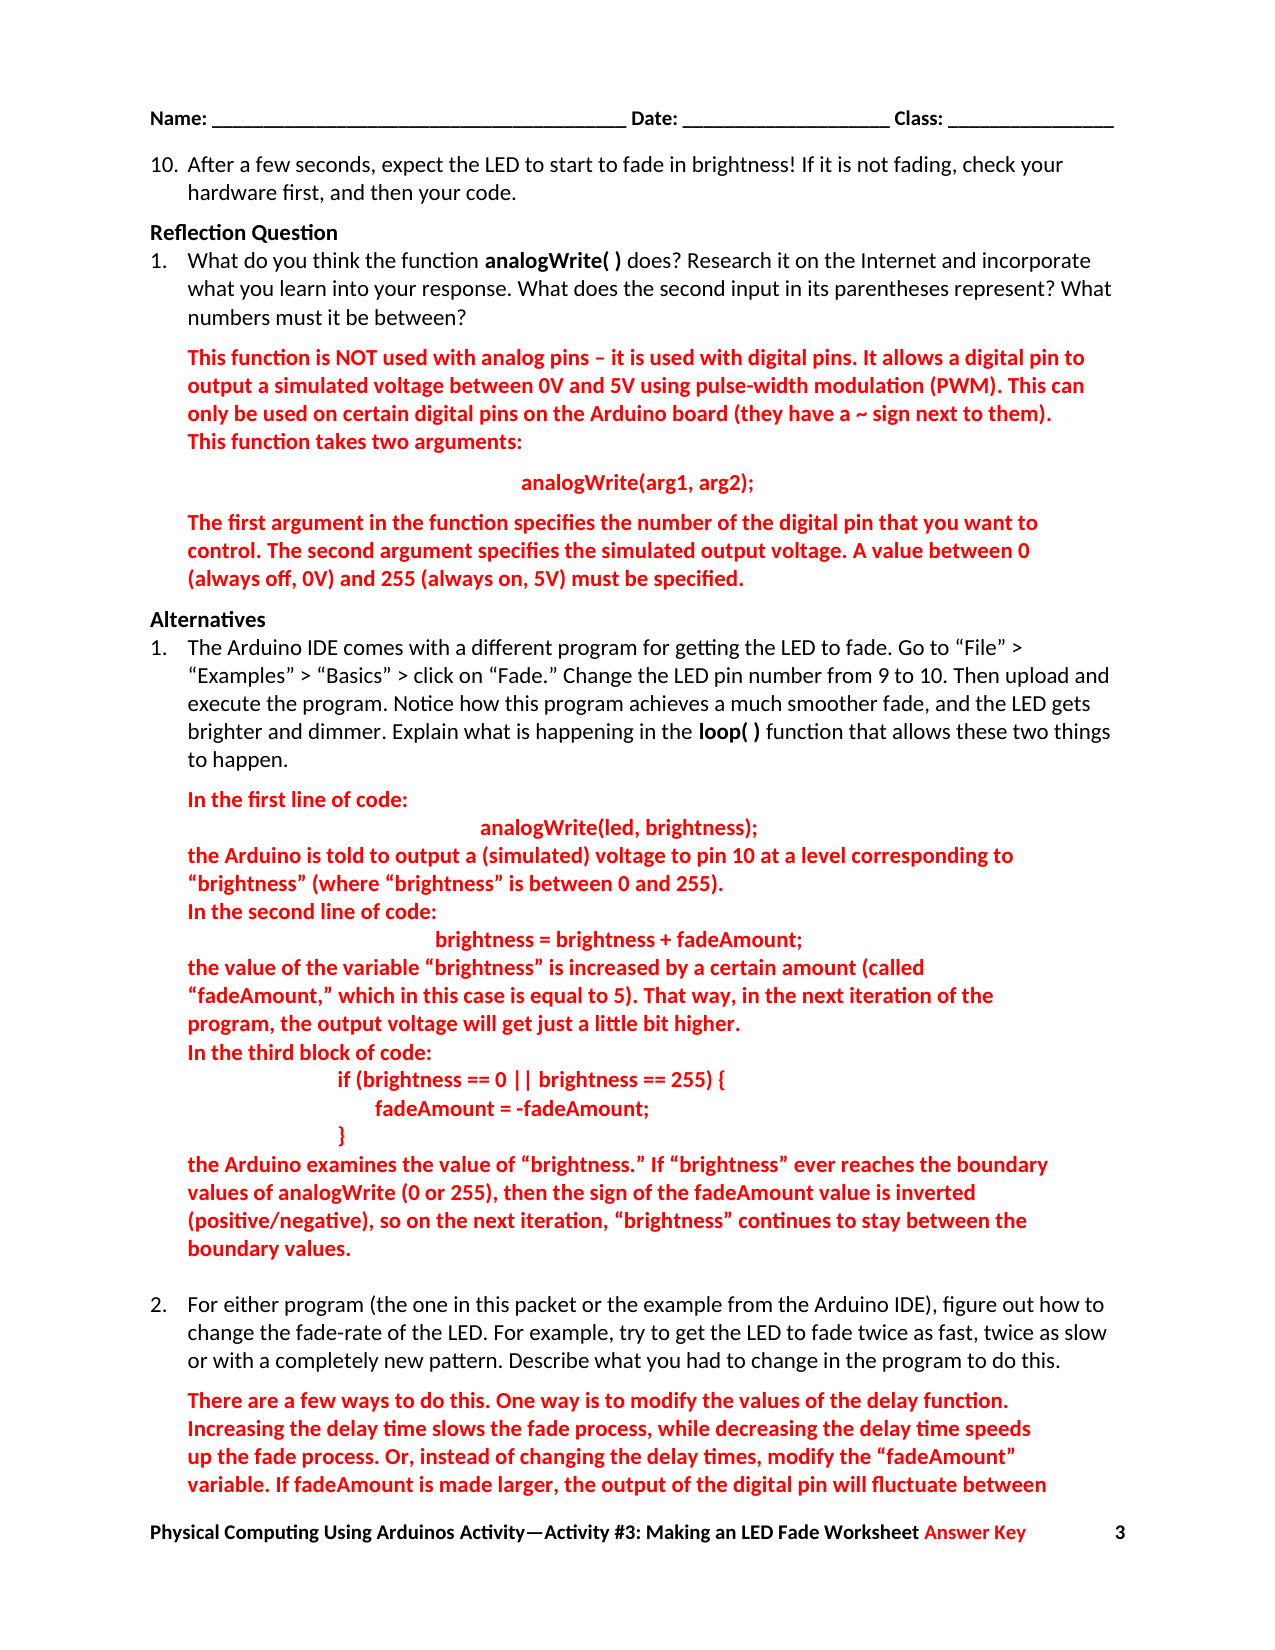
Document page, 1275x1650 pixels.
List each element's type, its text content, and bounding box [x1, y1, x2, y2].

text analogWrite(led, brightness); [187, 813, 1050, 841]
text Reflection Question [150, 218, 1125, 247]
text the Arduino examines the value of “brightness.” If “brightness” ever reaches the boundary values of analogWrite (0 or 255), then the sign of the fadeAmount value is inverted (positive/negative), so on the next iteration, “brightness” continues to stay between the boundary values. [187, 1150, 1050, 1262]
list What do you think the function analogWrite( ) does? Research it on the Internet and incorporate what you learn into your response. What does the second input in its parentheses represent? What numbers must it be between? [150, 247, 1125, 331]
text This function is NOT used with analog pins – it is used with digital pins. It allows a digital pin to output a simulated voltage between 0V and 5V using pulse-width modulation (PWM). This can only be used on certain digital pins on the Arduino board (they have a ~ sign next to them). This function takes two arguments: [187, 343, 1087, 455]
list For either program (the one in this packet or the example from the Arduino IDE), figure out how to change the fade-rate of the LED. For example, try to get the LED to fade twice as fast, twice as slow or with a completely new pattern. Describe what you had to change in the program to do this. [150, 1290, 1125, 1374]
text fadeAmount = -fadeAmount; [337, 1094, 1050, 1122]
text analogWrite(arg1, arg2); [187, 468, 1087, 496]
text In the second line of code: [187, 897, 1050, 926]
text In the third block of code: [187, 1038, 1050, 1066]
text brightness = brightness + fadeAmount; [187, 926, 1050, 953]
text Alternatives [150, 605, 1125, 633]
text the Arduino is told to output a (simulated) voltage to pin 10 at a level corresponding to “brightness” (where “brightness” is between 0 and 255). [187, 841, 1050, 897]
text if (brightness == 0 || brightness == 255) { [337, 1066, 1050, 1094]
text The first argument in the function specifies the number of the digital pin that you want to control. The second argument specifies the simulated output voltage. A value between 0 (always off, 0V) and 255 (always on, 5V) must be specified. [187, 508, 1087, 592]
text } [337, 1122, 1050, 1150]
list After a few seconds, expect the LED to start to fade in brightness! If it is not fading, check your hardware first, and then your code. [150, 150, 1125, 206]
text the value of the variable “brightness” is increased by a certain amount (called “fadeAmount,” which in this case is equal to 5). That way, in the next iteration of the program, the output voltage will get just a little bit higher. [187, 953, 1050, 1038]
list The Arduino IDE comes with a different program for getting the LED to fade. Go to “File” > “Examples” > “Basics” > click on “Fade.” Change the LED pin number from 9 to 10. Then upload and execute the program. Notice how this program achieves a much smoother fade, and the LED gets brighter and dimmer. Explain what is happening in the loop( ) function that allows these two things to happen. [150, 633, 1125, 773]
text In the first line of code: [187, 785, 1050, 813]
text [187, 1386, 1050, 1498]
